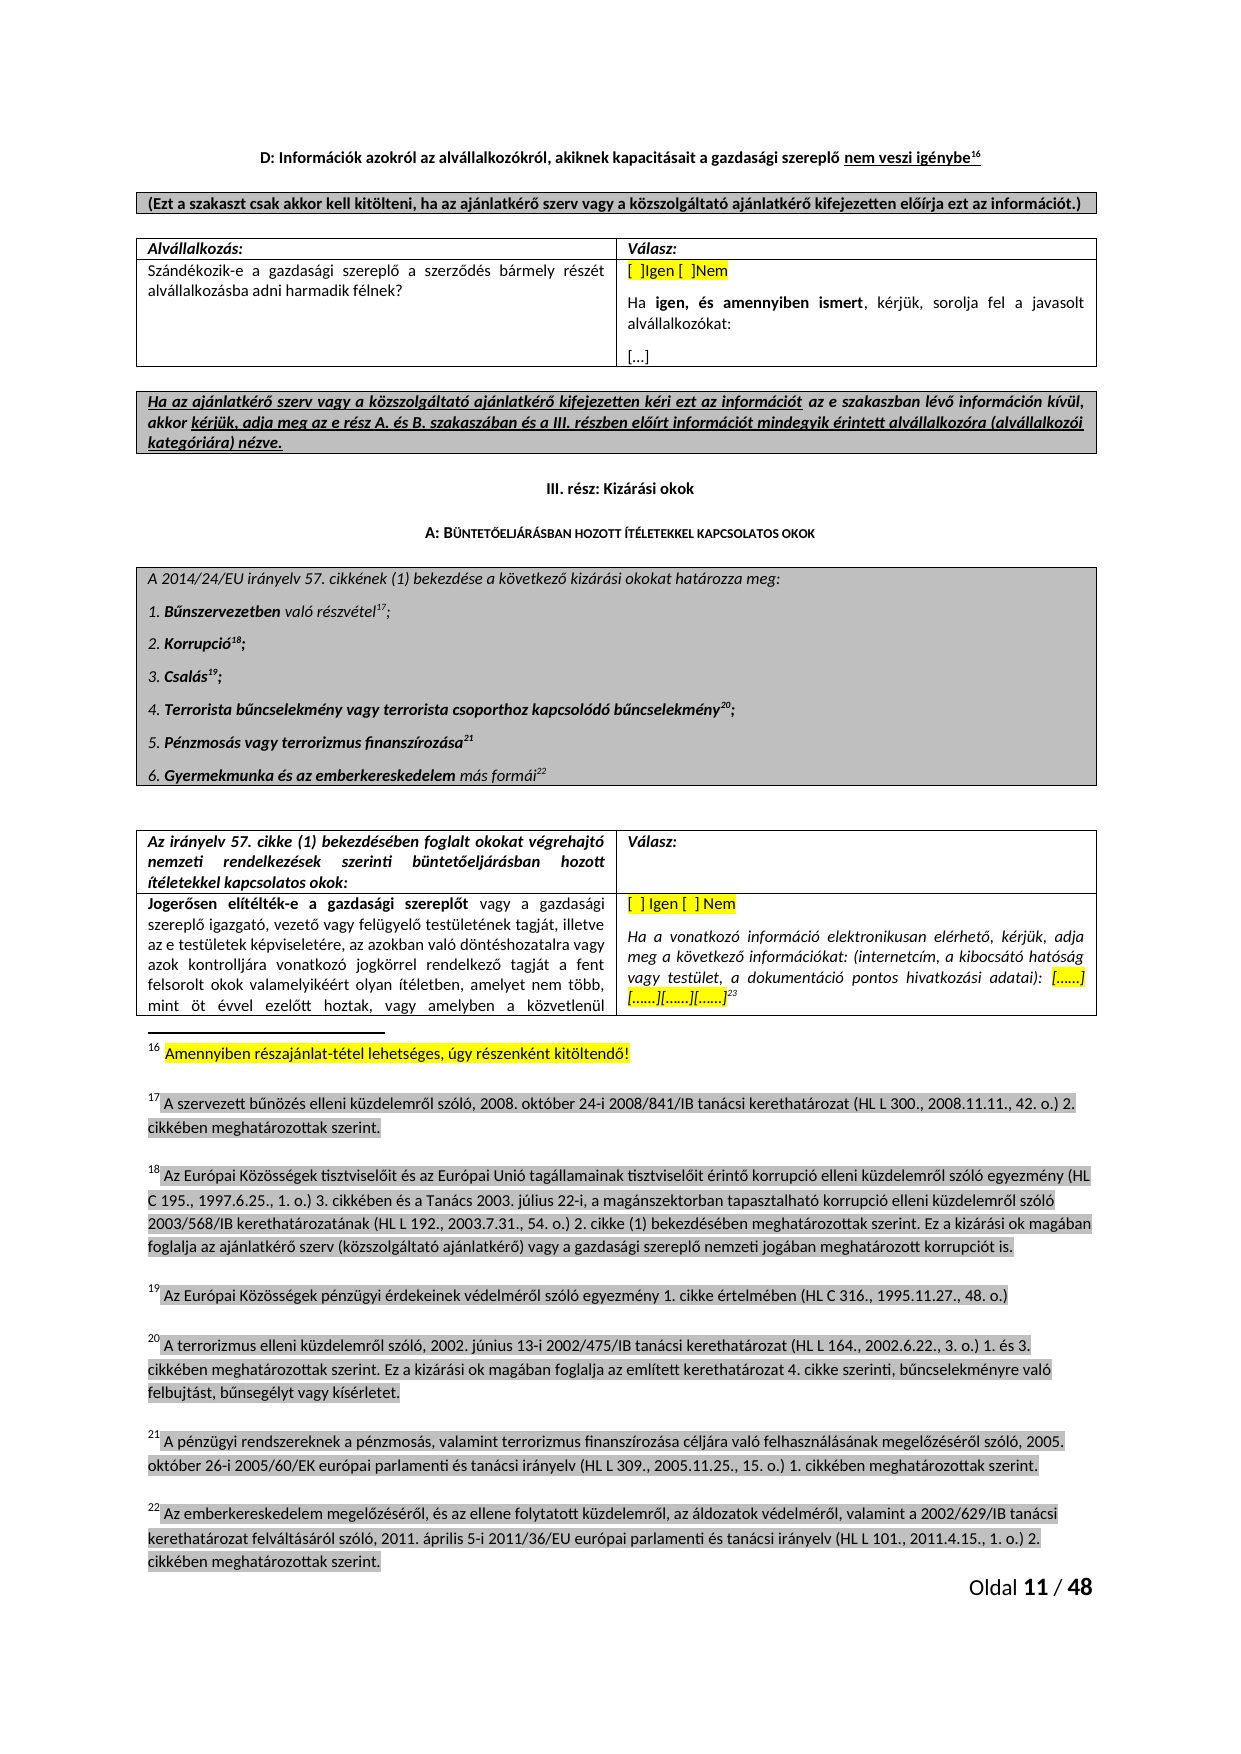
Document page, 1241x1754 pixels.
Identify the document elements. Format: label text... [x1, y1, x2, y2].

table_header Az irányelv 57. cikke (1) bekezdésében foglalt okokat végrehajtó nemzeti rendelkezések szerinti büntetőeljárásban hozott ítéletekkel kapcsolatos okok: [137, 831, 616, 892]
text D: Információk azokról az alvállalkozókról, akiknek kapacitásait a gazdasági szereplő nem veszi igénybe [148, 148, 1092, 168]
table_cell [ ] Igen [ ] Nem Ha a vonatkozó információ elektronikusan elérhető, kérjük, adja meg a következő információkat: (internetcím, a kibocsátó hatóság vagy testület, a dokumentáció pontos hivatkozási adatai): [……][……][……][……] [617, 894, 1096, 1015]
table_header Válasz: [617, 239, 1096, 259]
table_header Válasz: [617, 831, 1096, 892]
table_header (Ezt a szakaszt csak akkor kell kitölteni, ha az ajánlatkérő szerv vagy a közszolgáltató ajánlatkérő kifejezetten előírja ezt az információt.) [137, 193, 1096, 213]
text A: BÜNTETŐELJÁRÁSBAN HOZOTT ÍTÉLETEKKEL KAPCSOLATOS OKOK [148, 523, 1092, 543]
table_header A 2014/24/EU irányelv 57. cikkének (1) bekezdése a következő kizárási okokat határozza meg: 1. Bűnszervezetben való részvétel; 2. Korrupció; 3. Csalás; 4. Terrorista bűncselekmény vagy terrorista csoporthoz kapcsolódó bűncselekmény; 5. Pénzmosás vagy terrorizmus finanszírozása 6. Gyermekmunka és az emberkereskedelem más formái [137, 568, 1096, 785]
text III. rész: Kizárási okok [148, 479, 1092, 499]
table_header Ha az ajánlatkérő szerv vagy a közszolgáltató ajánlatkérő kifejezetten kéri ezt az információt az e szakaszban lévő információn kívül, akkor kérjük, adja meg az e rész A. és B. szakaszában és a III. részben előírt információt mindegyik érintett alvállalkozóra (alvállalkozói kategóriára) nézve. [137, 392, 1096, 453]
table_header Alvállalkozás: [137, 239, 616, 259]
table_cell Jogerősen elítélték-e a gazdasági szereplőt vagy a gazdasági szereplő igazgató, vezető vagy felügyelő testületének tagját, illetve az e testületek képviseletére, az azokban való döntéshozatalra vagy azok kontrolljára vonatkozó jogkörrel rendelkező tagját a fent felsorolt okok valamelyikéért olyan ítéletben, amelyet nem több, mint öt évvel ezelőtt hoztak, vagy amelyben a közvetlenül meghatározott kizárás időtartama továbbra is alkalmazandó? [137, 894, 616, 1015]
table_cell [ ]Igen [ ]Nem Ha igen, és amennyiben ismert, kérjük, sorolja fel a javasolt alvállalkozókat: […] [617, 260, 1096, 366]
table_cell Szándékozik-e a gazdasági szereplő a szerződés bármely részét alvállalkozásba adni harmadik félnek? [137, 260, 616, 366]
